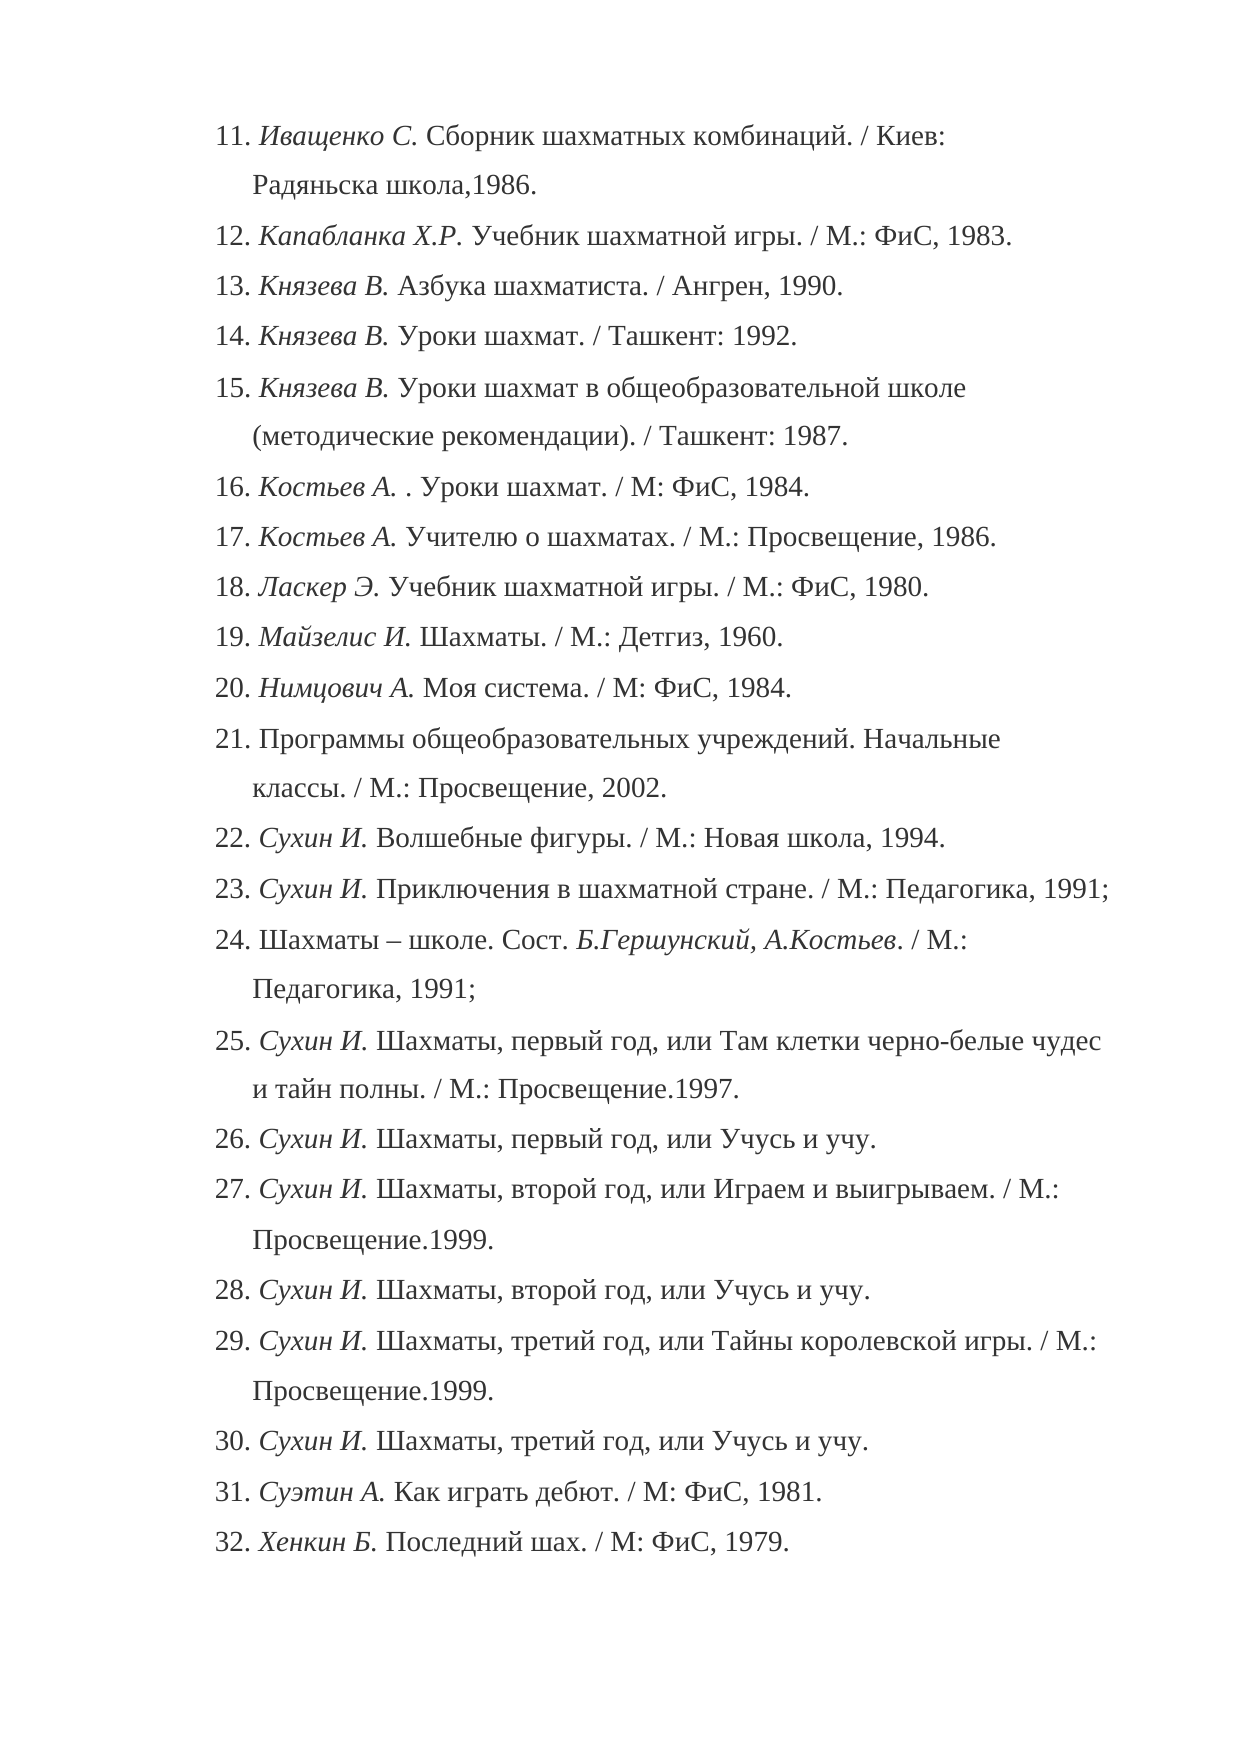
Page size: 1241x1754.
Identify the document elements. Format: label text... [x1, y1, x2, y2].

text 25. Сухин И. Шахматы, первый год, или Там клетки черно-белые чудес и тайн полны. / М.: Просвещение.1997. [215, 1023, 1119, 1105]
text 15. Князева В. Уроки шахмат в общеобразовательной школе (методические рекомендации). / Ташкент: 1987. [215, 370, 1150, 452]
text 16. Костьев А. . Уроки шахмат. / М: ФиС, 1984. [214, 469, 1150, 502]
text 27. Сухин И. Шахматы, второй год, или Играем и выигрываем. / М.: [214, 1172, 1150, 1205]
text 31. Суэтин А. Как играть дебют. / М: ФиС, 1981. [214, 1474, 1150, 1507]
text 24. Шахматы – школе. Сост. Б.Гершунский, А.Костьев. / М.: Педагогика, 1991; [215, 922, 1119, 1004]
text 18. Ласкер Э. Учебник шахматной игры. / М.: ФиС, 1980. [214, 569, 1150, 603]
text 22. Сухин И. Волшебные фигуры. / М.: Новая школа, 1994. [214, 821, 1150, 854]
text 28. Сухин И. Шахматы, второй год, или Учусь и учу. [214, 1272, 1150, 1306]
text 19. Майзелис И. Шахматы. / М.: Детгиз, 1960. [214, 619, 1150, 653]
text 14. Князева В. Уроки шахмат. / Ташкент: 1992. [214, 318, 1150, 352]
text 29. Сухин И. Шахматы, третий год, или Тайны королевской игры. / М.: [214, 1323, 1150, 1356]
text 21. Программы общеобразовательных учреждений. Начальные классы. / М.: Просвещение, 2002. [215, 721, 1112, 804]
text 12. Капабланка Х.Р. Учебник шахматной игры. / М.: ФиС, 1983. [214, 218, 1150, 251]
text 13. Князева В. Азбука шахматиста. / Ангрен, 1990. [214, 268, 1150, 301]
text 20. Нимцович А. Моя система. / М: ФиС, 1984. [214, 670, 1150, 703]
text Просвещение.1999. [252, 1222, 1150, 1256]
text 23. Сухин И. Приключения в шахматной стране. / М.: Педагогика, 1991; [214, 871, 1150, 904]
text 17. Костьев А. Учителю о шахматах. / М.: Просвещение, 1986. [214, 519, 1150, 552]
text Просвещение.1999. [252, 1373, 1150, 1406]
text 32. Хенкин Б. Последний шах. / М: ФиС, 1979. [214, 1524, 1150, 1557]
text 26. Сухин И. Шахматы, первый год, или Учусь и учу. [214, 1121, 1150, 1155]
text 11. Иващенко С. Сборник шахматных комбинаций. / Киев: Радяньска школа,1986. [215, 118, 1073, 201]
text 30. Сухин И. Шахматы, третий год, или Учусь и учу. [214, 1423, 1150, 1457]
